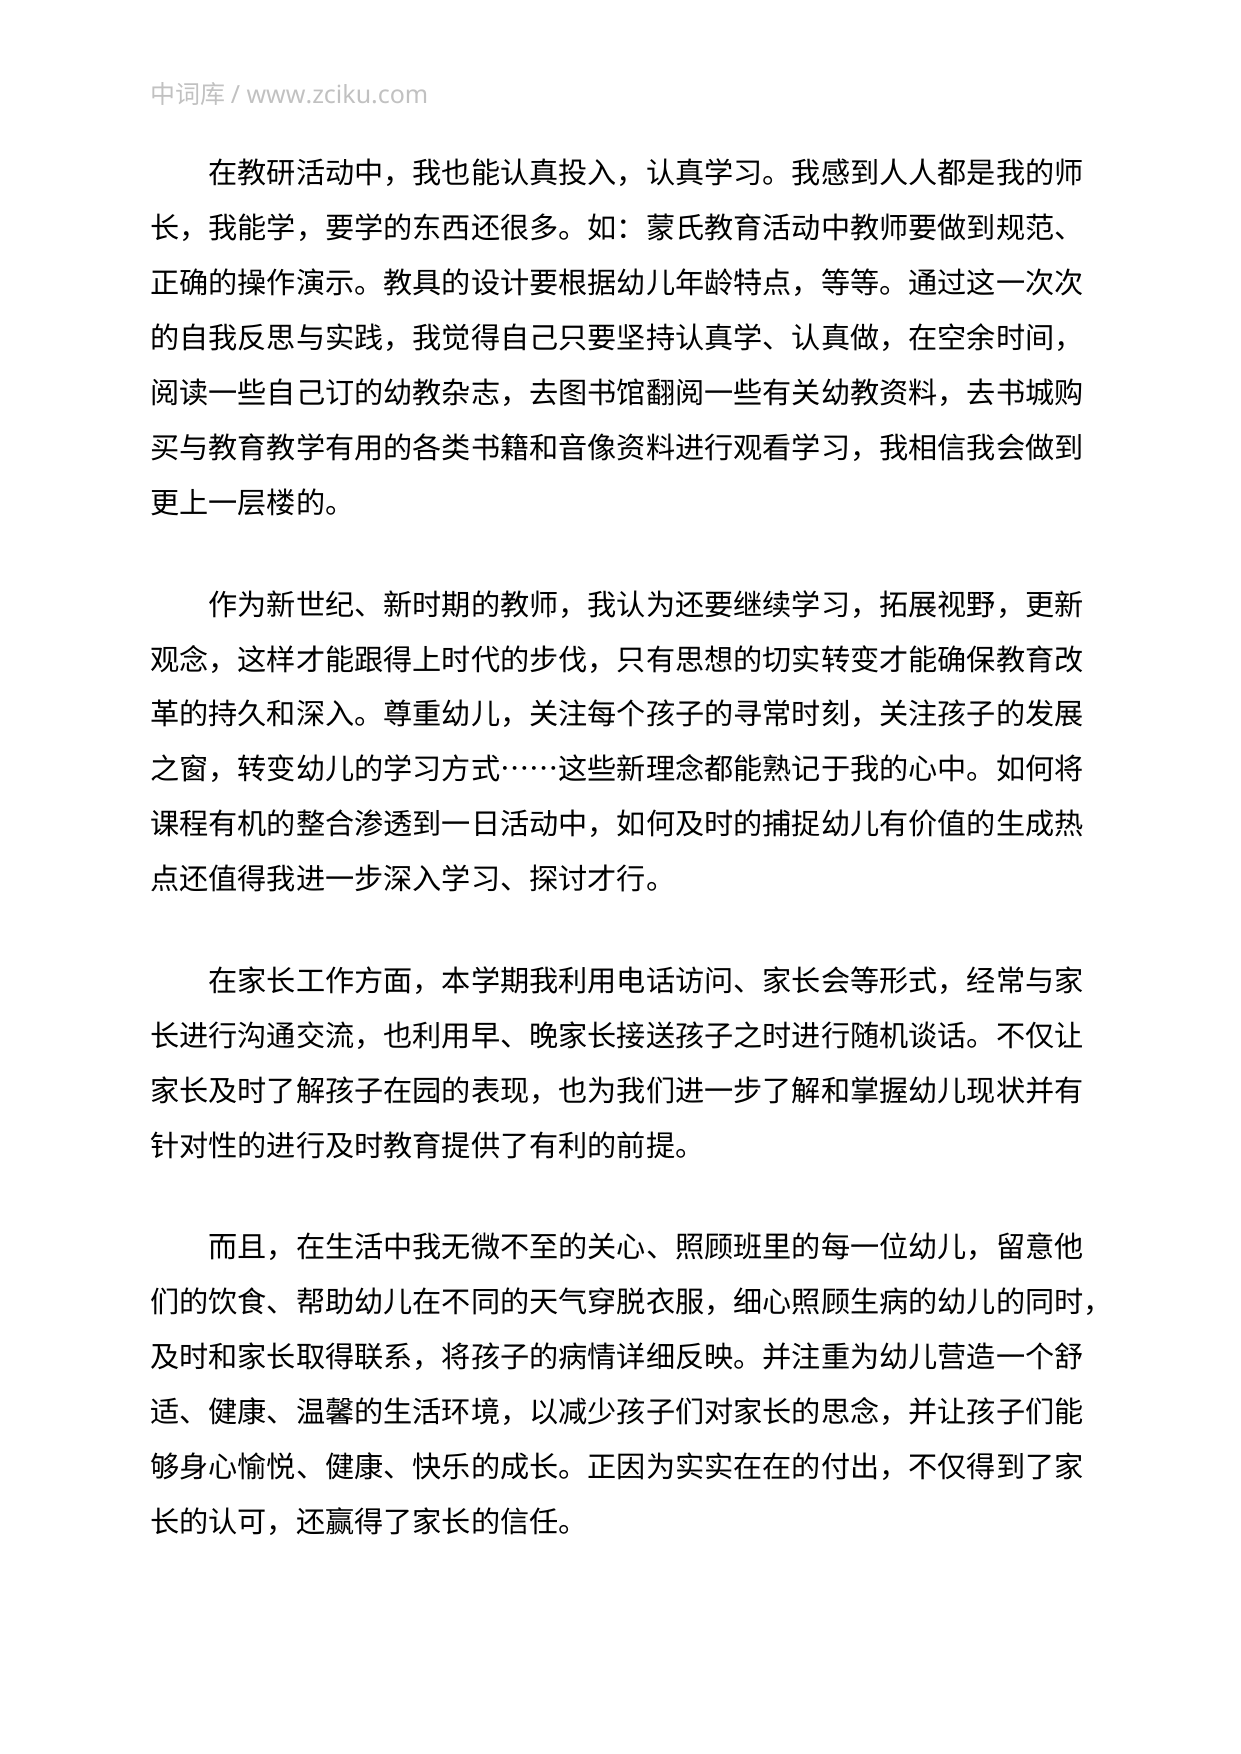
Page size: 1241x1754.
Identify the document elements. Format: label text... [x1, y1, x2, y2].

text 在教研活动中，我也能认真投入，认真学习。我感到人人都是我的师长，我能学，要学的东西还很多。如：蒙氏教育活动中教师要做到规范、正确的操作演示。教具的设计要根据幼儿年龄特点，等等。通过这一次次的自我反思与实践，我觉得自己只要坚持认真学、认真做，在空余时间，阅读一些自己订的幼教杂志，去图书馆翻阅一些有关幼教资料，去书城购买与教育教学有用的各类书籍和音像资料进行观看学习，我相信我会做到更上一层楼的。 [150, 150, 1090, 522]
text 作为新世纪、新时期的教师，我认为还要继续学习，拓展视野，更新观念，这样才能跟得上时代的步伐，只有思想的切实转变才能确保教育改革的持久和深入。尊重幼儿，关注每个孩子的寻常时刻，关注孩子的发展之窗，转变幼儿的学习方式……这些新理念都能熟记于我的心中。如何将课程有机的整合渗透到一日活动中，如何及时的捕捉幼儿有价值的生成热点还值得我进一步深入学习、探讨才行。 [150, 581, 1090, 898]
text 在家长工作方面，本学期我利用电话访问、家长会等形式，经常与家长进行沟通交流，也利用早、晚家长接送孩子之时进行随机谈话。不仅让家长及时了解孩子在园的表现，也为我们进一步了解和掌握幼儿现状并有针对性的进行及时教育提供了有利的前提。 [150, 957, 1090, 1164]
text 而且，在生活中我无微不至的关心、照顾班里的每一位幼儿，留意他们的饮食、帮助幼儿在不同的天气穿脱衣服，细心照顾生病的幼儿的同时，及时和家长取得联系，将孩子的病情详细反映。并注重为幼儿营造一个舒适、健康、温馨的生活环境，以减少孩子们对家长的思念，并让孩子们能够身心愉悦、健康、快乐的成长。正因为实实在在的付出，不仅得到了家长的认可，还赢得了家长的信任。 [150, 1224, 1090, 1541]
